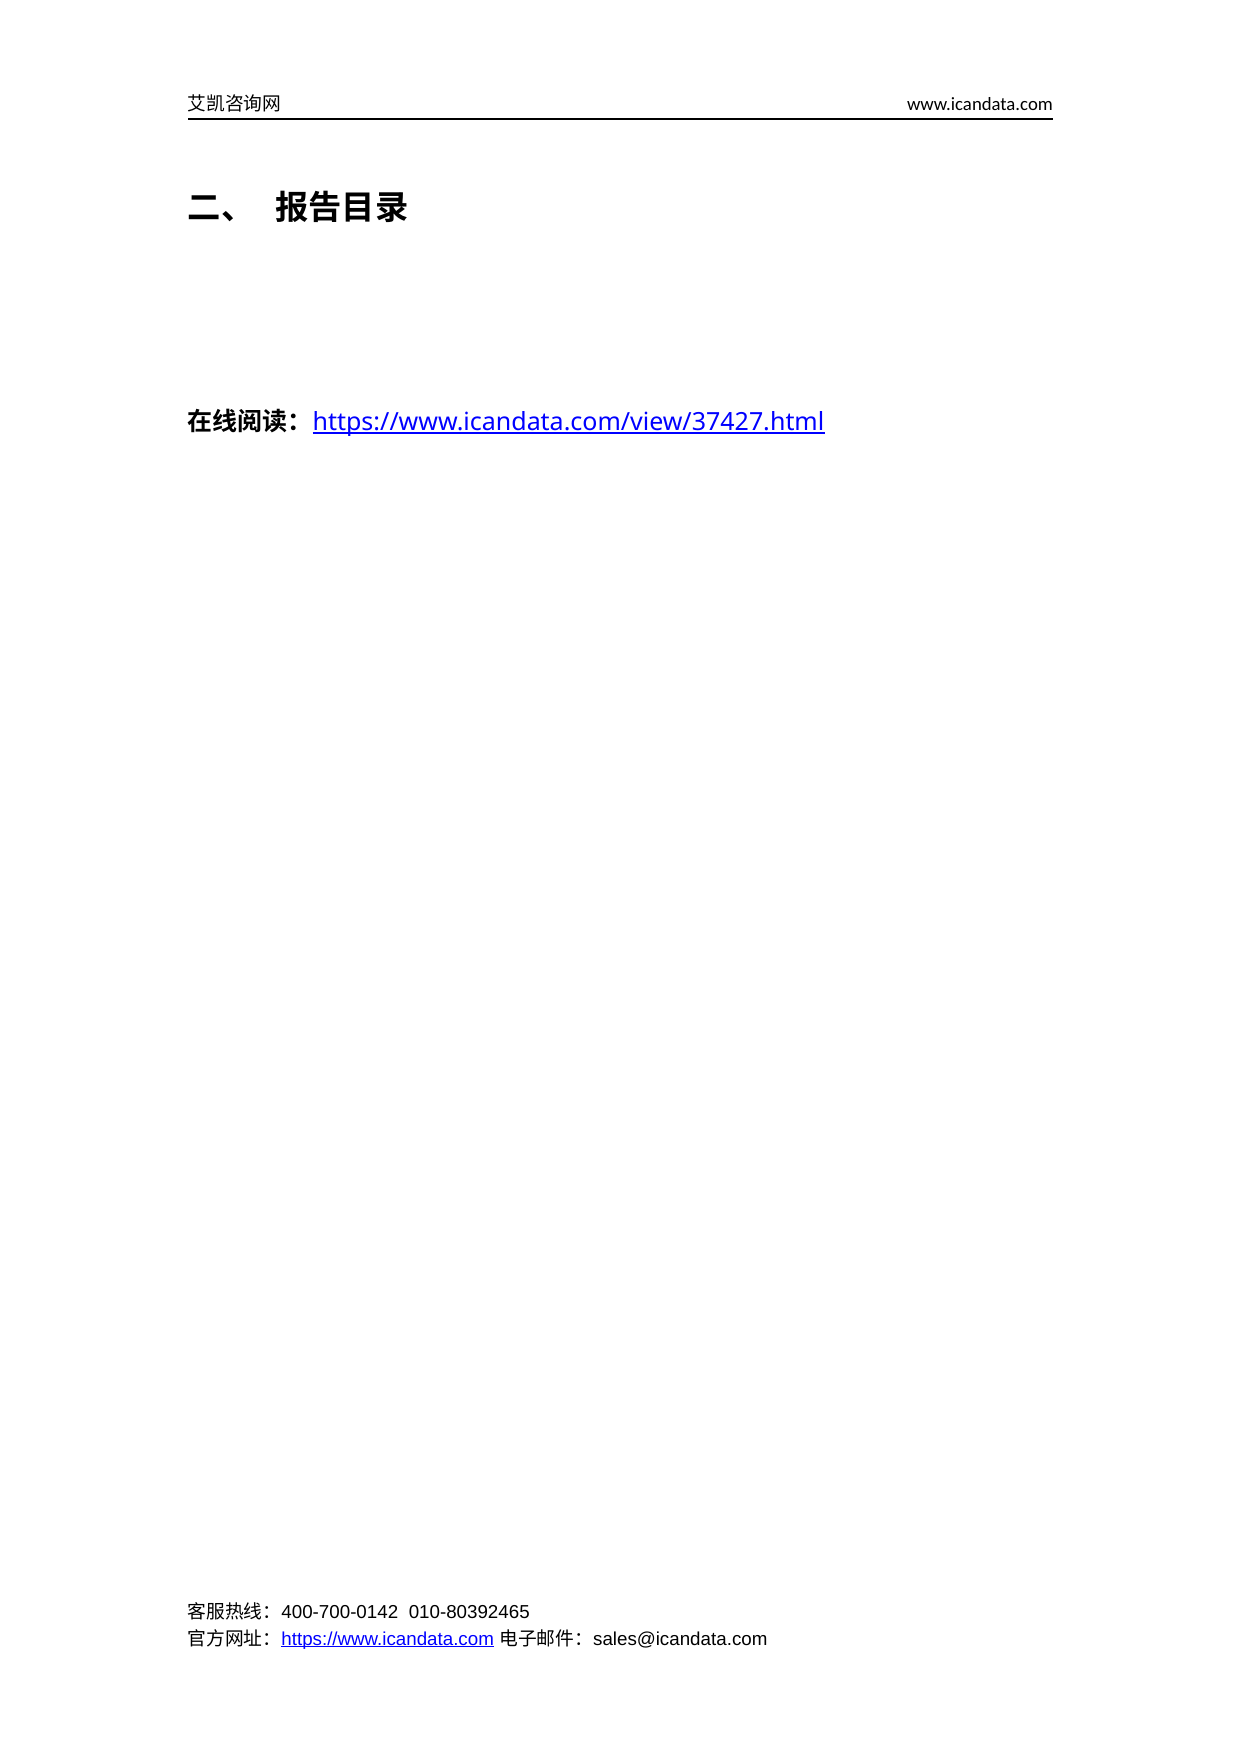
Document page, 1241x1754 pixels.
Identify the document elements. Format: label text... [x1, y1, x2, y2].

text 在线阅读：https://www.icandata.com/view/37427.html [187, 387, 1053, 452]
subtitle 报告目录 [187, 172, 1053, 237]
